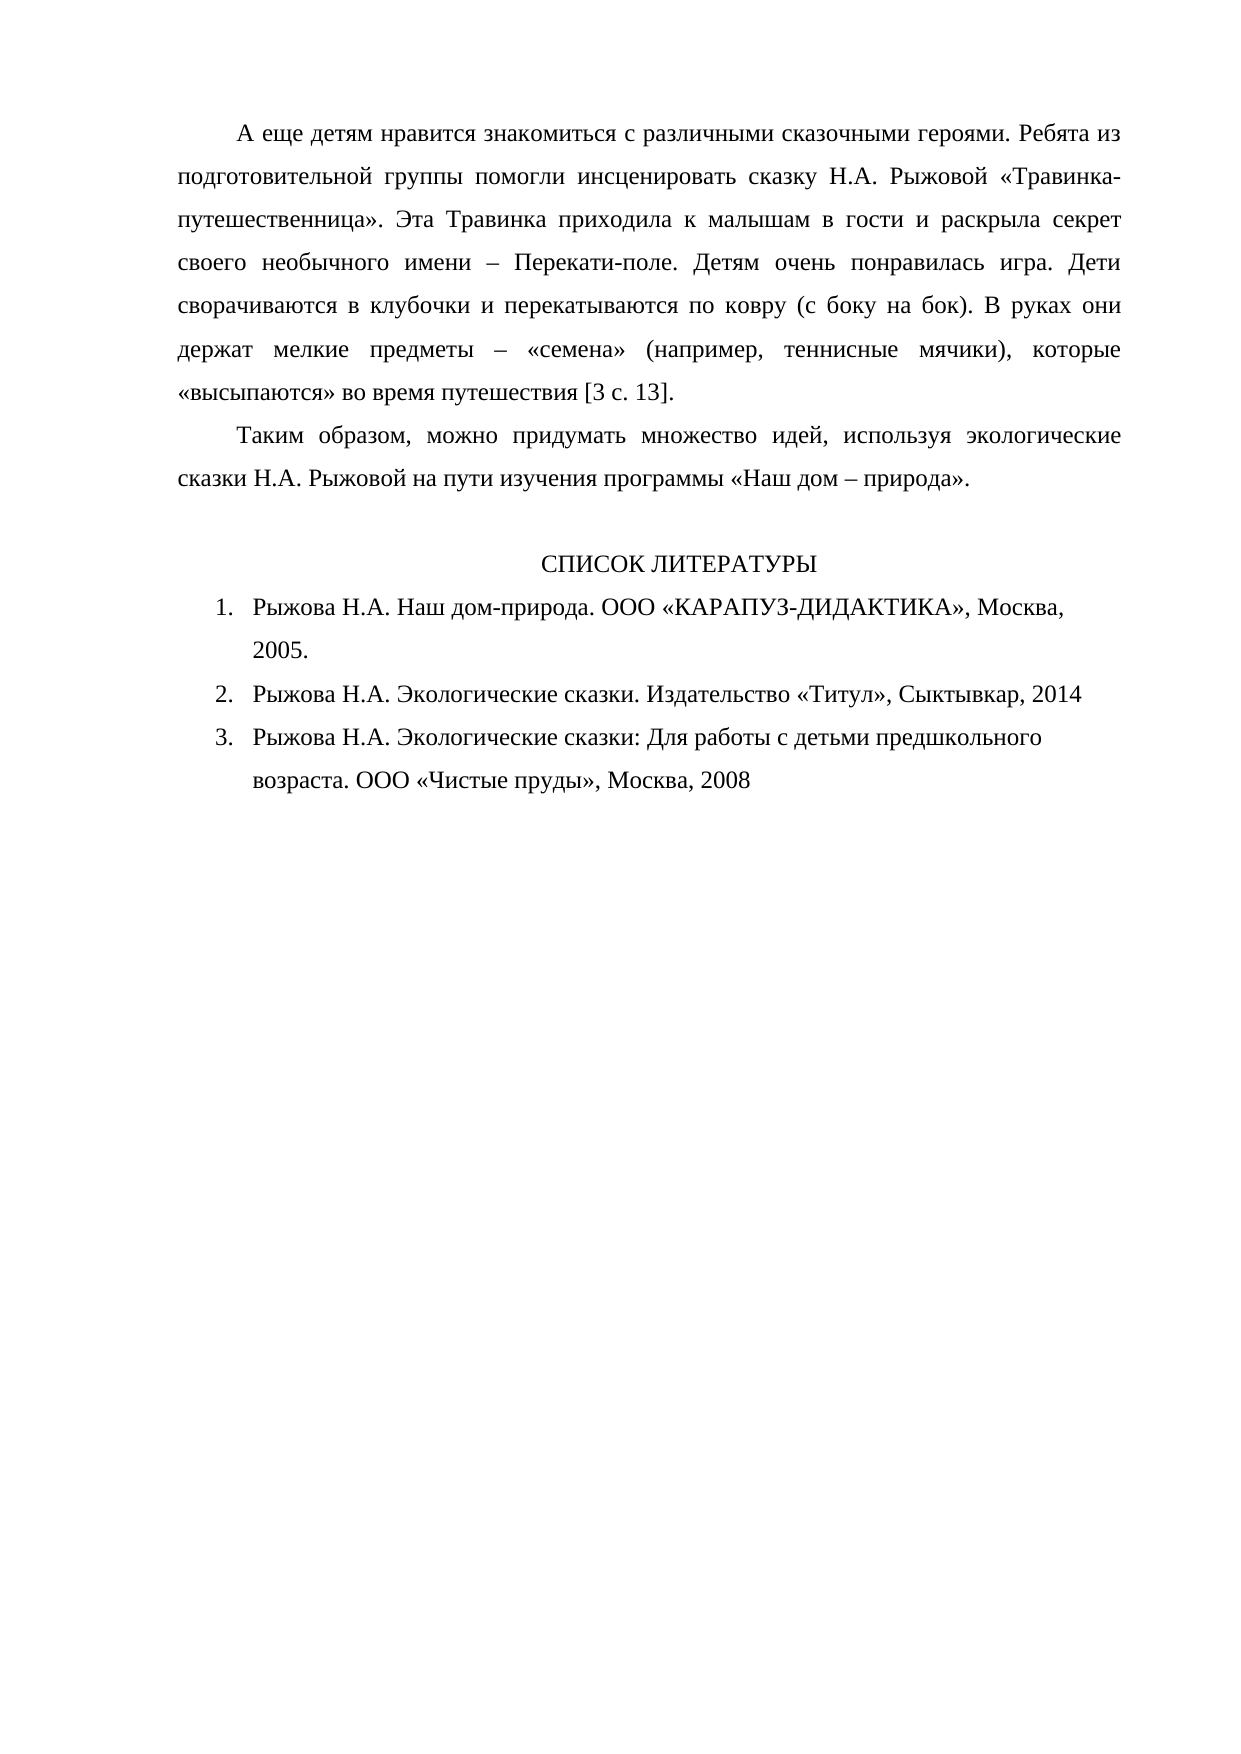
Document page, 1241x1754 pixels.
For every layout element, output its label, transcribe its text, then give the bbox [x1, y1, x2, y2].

list Рыжова Н.А. Наш дом-природа. ООО «КАРАПУЗ-ДИДАКТИКА», Москва, 2005. [215, 592, 1122, 664]
text СПИСОК ЛИТЕРАТУРЫ [177, 549, 1122, 578]
list Рыжова Н.А. Экологические сказки: Для работы с детьми предшкольного возраста. ООО «Чистые пруды», Москва, 2008 [215, 722, 1122, 794]
text Таким образом, можно придумать множество идей, используя экологические сказки Н.А. Рыжовой на пути изучения программы «Наш дом – природа». [177, 420, 1122, 492]
text А еще детям нравится знакомиться с различными сказочными героями. Ребята из подготовительной группы помогли инсценировать сказку Н.А. Рыжовой «Травинка-путешественница». Эта Травинка приходила к малышам в гости и раскрыла секрет своего необычного имени – Перекати-поле. Детям очень понравилась игра. Дети сворачиваются в клубочки и перекатываются по ковру (с боку на бок). В руках они держат мелкие предметы – «семена» (например, теннисные мячики), которые «высыпаются» во время путешествия [3 с. 13]. [177, 118, 1122, 406]
list Рыжова Н.А. Экологические сказки. Издательство «Титул», Сыктывкар, 2014 [215, 679, 1122, 707]
